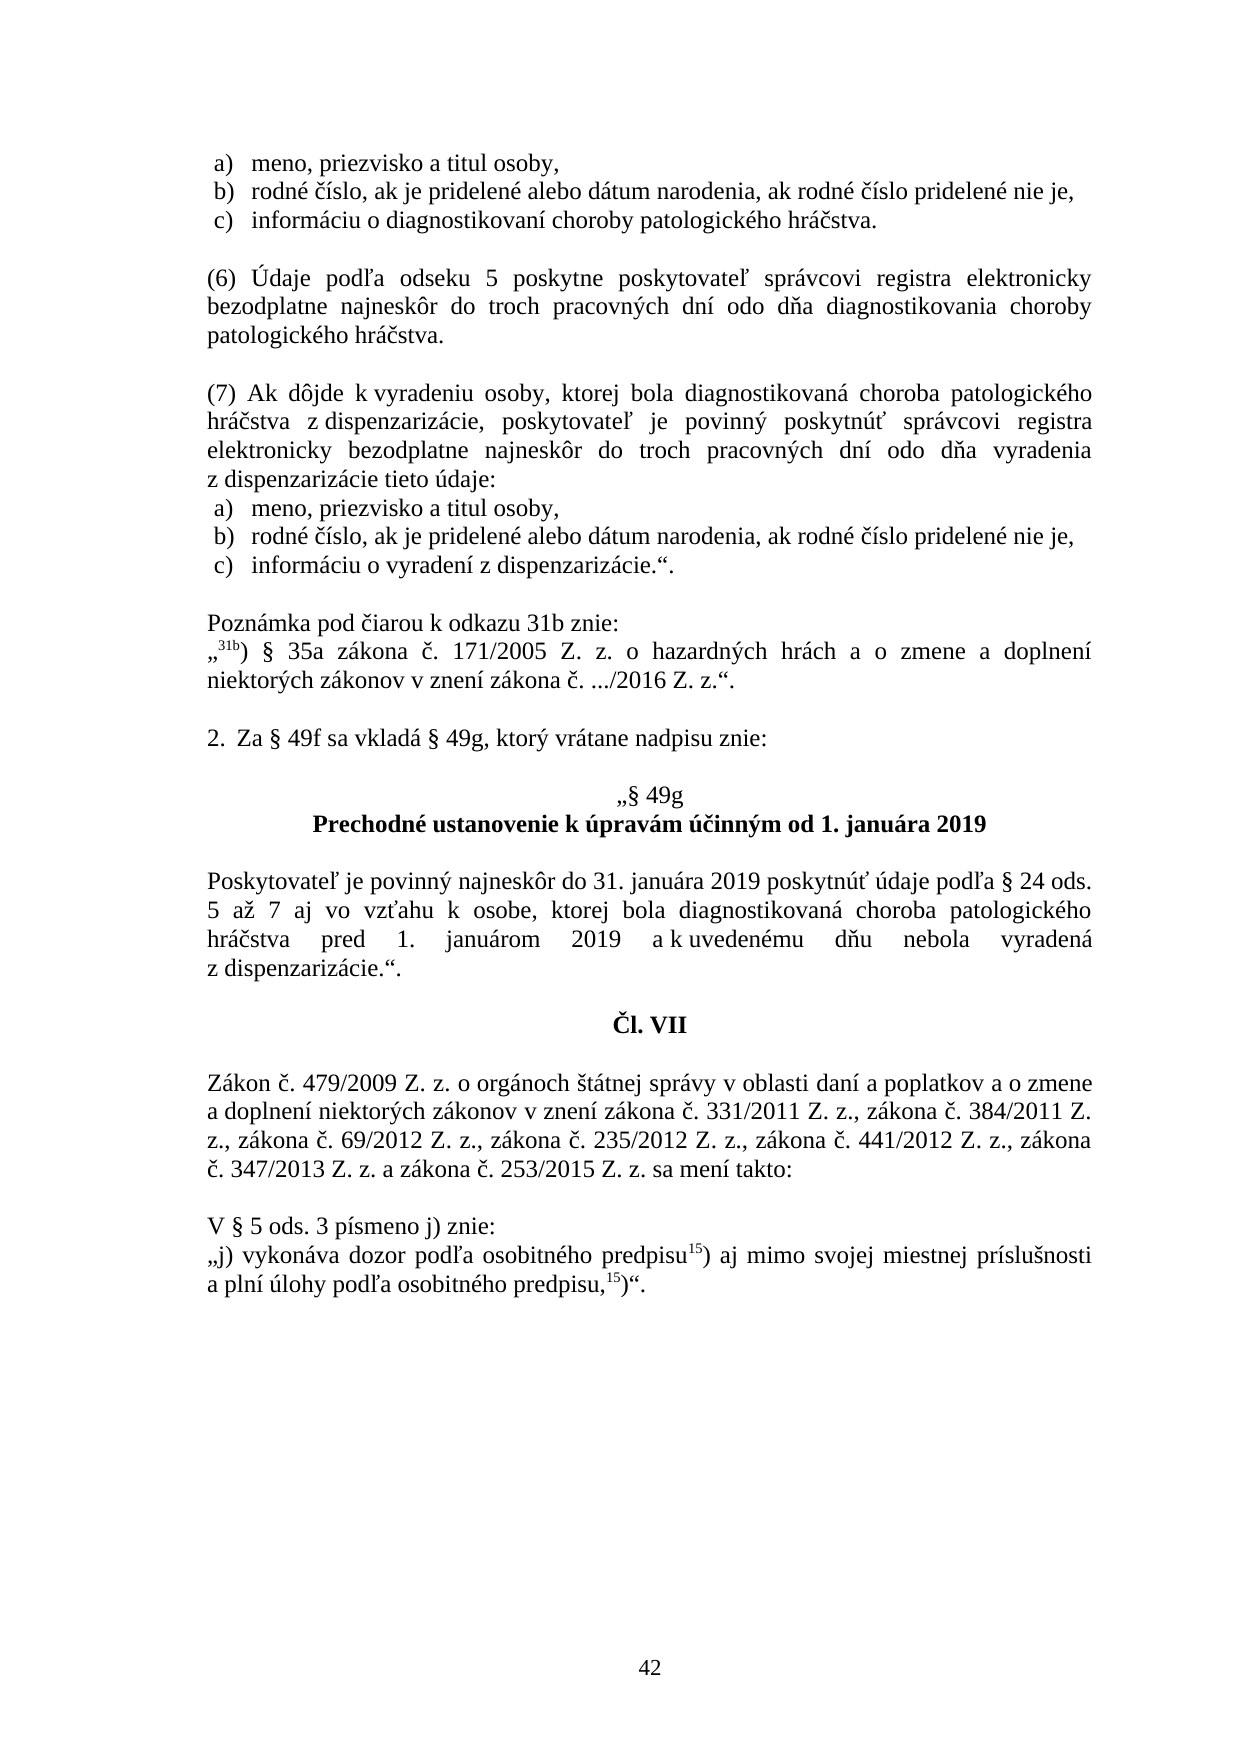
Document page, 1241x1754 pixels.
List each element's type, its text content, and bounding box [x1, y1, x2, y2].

text (6) Údaje podľa odseku 5 poskytne poskytovateľ správcovi registra elektronicky bezodplatne najneskôr do troch pracovných dní odo dňa diagnostikovania choroby patologického hráčstva. [207, 263, 1093, 349]
text Čl. VII [207, 1010, 1093, 1039]
list informáciu o vyradení z dispenzarizácie.“. [214, 550, 1093, 579]
text Prechodné ustanovenie k úpravám účinným od 1. januára 2019 [207, 809, 1093, 838]
text Poznámka pod čiarou k odkazu 31b znie: [207, 608, 1093, 636]
text „j) vykonáva dozor podľa osobitného predpisu15) aj mimo svojej miestnej príslušnosti a plní úlohy podľa osobitného predpisu,15)“. [207, 1240, 1093, 1298]
text „31b) § 35a zákona č. 171/2005 Z. z. o hazardných hrách a o zmene a doplnení niektorých zákonov v znení zákona č. .../2016 Z. z.“. [207, 636, 1093, 694]
list rodné číslo, ak je pridelené alebo dátum narodenia, ak rodné číslo pridelené nie je, [214, 176, 1093, 205]
text (7) Ak dôjde k vyradeniu osoby, ktorej bola diagnostikovaná choroba patologického hráčstva z dispenzarizácie, poskytovateľ je povinný poskytnúť správcovi registra elektronicky bezodplatne najneskôr do troch pracovných dní odo dňa vyradenia z dispenzarizácie tieto údaje: [207, 378, 1093, 493]
text Poskytovateľ je povinný najneskôr do 31. januára 2019 poskytnúť údaje podľa § 24 ods. 5 až 7 aj vo vzťahu k osobe, ktorej bola diagnostikovaná choroba patologického hráčstva pred 1. januárom 2019 a k uvedenému dňu nebola vyradená z dispenzarizácie.“. [207, 866, 1093, 981]
text „§ 49g [207, 780, 1093, 809]
text Zákon č. 479/2009 Z. z. o orgánoch štátnej správy v oblasti daní a poplatkov a o zmene a doplnení niektorých zákonov v znení zákona č. 331/2011 Z. z., zákona č. 384/2011 Z. z., zákona č. 69/2012 Z. z., zákona č. 235/2012 Z. z., zákona č. 441/2012 Z. z., zákona č. 347/2013 Z. z. a zákona č. 253/2015 Z. z. sa mení takto: [207, 1068, 1093, 1183]
list meno, priezvisko a titul osoby, [214, 148, 1093, 176]
list Za § 49f sa vkladá § 49g, ktorý vrátane nadpisu znie: [207, 723, 1093, 751]
list rodné číslo, ak je pridelené alebo dátum narodenia, ak rodné číslo pridelené nie je, [214, 521, 1093, 550]
list meno, priezvisko a titul osoby, [214, 493, 1093, 521]
text V § 5 ods. 3 písmeno j) znie: [207, 1211, 1093, 1240]
list informáciu o diagnostikovaní choroby patologického hráčstva. [214, 205, 1093, 234]
